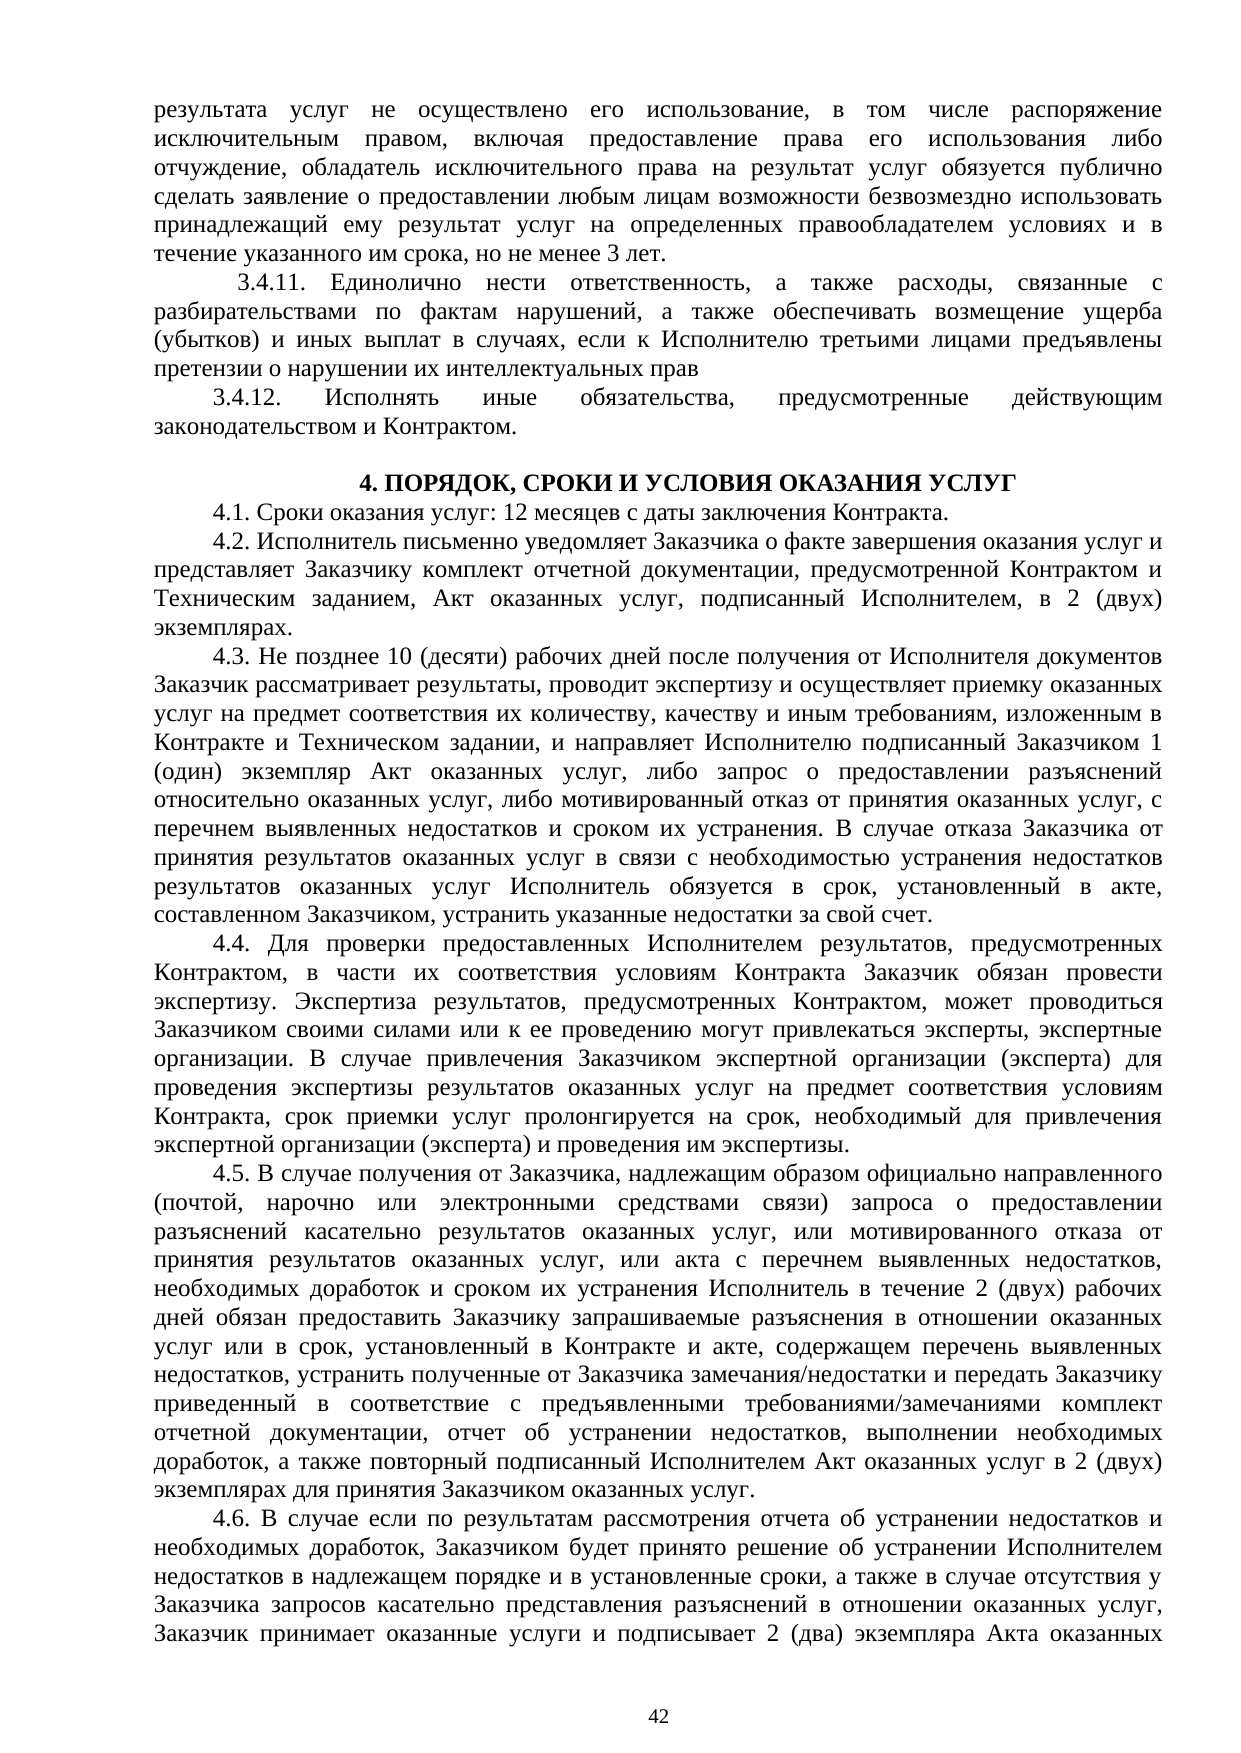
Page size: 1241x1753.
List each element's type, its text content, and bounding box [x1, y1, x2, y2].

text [153, 94, 1163, 267]
text 4.3. Не позднее 10 (десяти) рабочих дней после получения от Исполнителя документов Заказчик рассматривает результаты, проводит экспертизу и осуществляет приемку оказанных услуг на предмет соответствия их количеству, качеству и иным требованиям, изложенным в Контракте и Техническом задании, и направляет Исполнителю подписанный Заказчиком 1 (один) экземпляр Акт оказанных услуг, либо запрос о предоставлении разъяснений относительно оказанных услуг, либо мотивированный отказ от принятия оказанных услуг, с перечнем выявленных недостатков и сроком их устранения. В случае отказа Заказчика от принятия результатов оказанных услуг в связи с необходимостью устранения недостатков результатов оказанных услуг Исполнитель обязуется в срок, установленный в акте, составленном Заказчиком, устранить указанные недостатки за свой счет. [153, 641, 1163, 928]
text 3.4.12. Исполнять иные обязательства, предусмотренные действующим законодательством и Контрактом. [153, 382, 1163, 439]
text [153, 1503, 1163, 1647]
text 3.4.11. Единолично нести ответственность, а также расходы, связанные с разбирательствами по фактам нарушений, а также обеспечивать возмещение ущерба (убытков) и иных выплат в случаях, если к Исполнителю третьими лицами предъявлены претензии о нарушении их интеллектуальных прав [153, 267, 1163, 382]
text 4.2. Исполнитель письменно уведомляет Заказчика о факте завершения оказания услуг и представляет Заказчику комплект отчетной документации, предусмотренной Контрактом и Техническим заданием, Акт оказанных услуг, подписанный Исполнителем, в 2 (двух) экземплярах. [153, 526, 1163, 641]
text 4.5. В случае получения от Заказчика, надлежащим образом официально направленного (почтой, нарочно или электронными средствами связи) запроса о предоставлении разъяснений касательно результатов оказанных услуг, или мотивированного отказа от принятия результатов оказанных услуг, или акта с перечнем выявленных недостатков, необходимых доработок и сроком их устранения Исполнитель в течение 2 (двух) рабочих дней обязан предоставить Заказчику запрашиваемые разъяснения в отношении оказанных услуг или в срок, установленный в Контракте и акте, содержащем перечень выявленных недостатков, устранить полученные от Заказчика замечания/недостатки и передать Заказчику приведенный в соответствие с предъявленными требованиями/замечаниями комплект отчетной документации, отчет об устранении недостатков, выполнении необходимых доработок, а также повторный подписанный Исполнителем Акт оказанных услуг в 2 (двух) экземплярах для принятия Заказчиком оказанных услуг. [153, 1158, 1163, 1503]
text 4.4. Для проверки предоставленных Исполнителем результатов, предусмотренных Контрактом, в части их соответствия условиям Контракта Заказчик обязан провести экспертизу. Экспертиза результатов, предусмотренных Контрактом, может проводиться Заказчиком своими силами или к ее проведению могут привлекаться эксперты, экспертные организации. В случае привлечения Заказчиком экспертной организации (эксперта) для проведения экспертизы результатов оказанных услуг на предмет соответствия условиям Контракта, срок приемки услуг пролонгируется на срок, необходимый для привлечения экспертной организации (эксперта) и проведения им экспертизы. [153, 928, 1163, 1158]
text 4. ПОРЯДОК, СРОКИ И УСЛОВИЯ ОКАЗАНИЯ УСЛУГ [153, 468, 1163, 497]
text 4.1. Сроки оказания услуг: 12 месяцев с даты заключения Контракта. [153, 497, 1163, 526]
